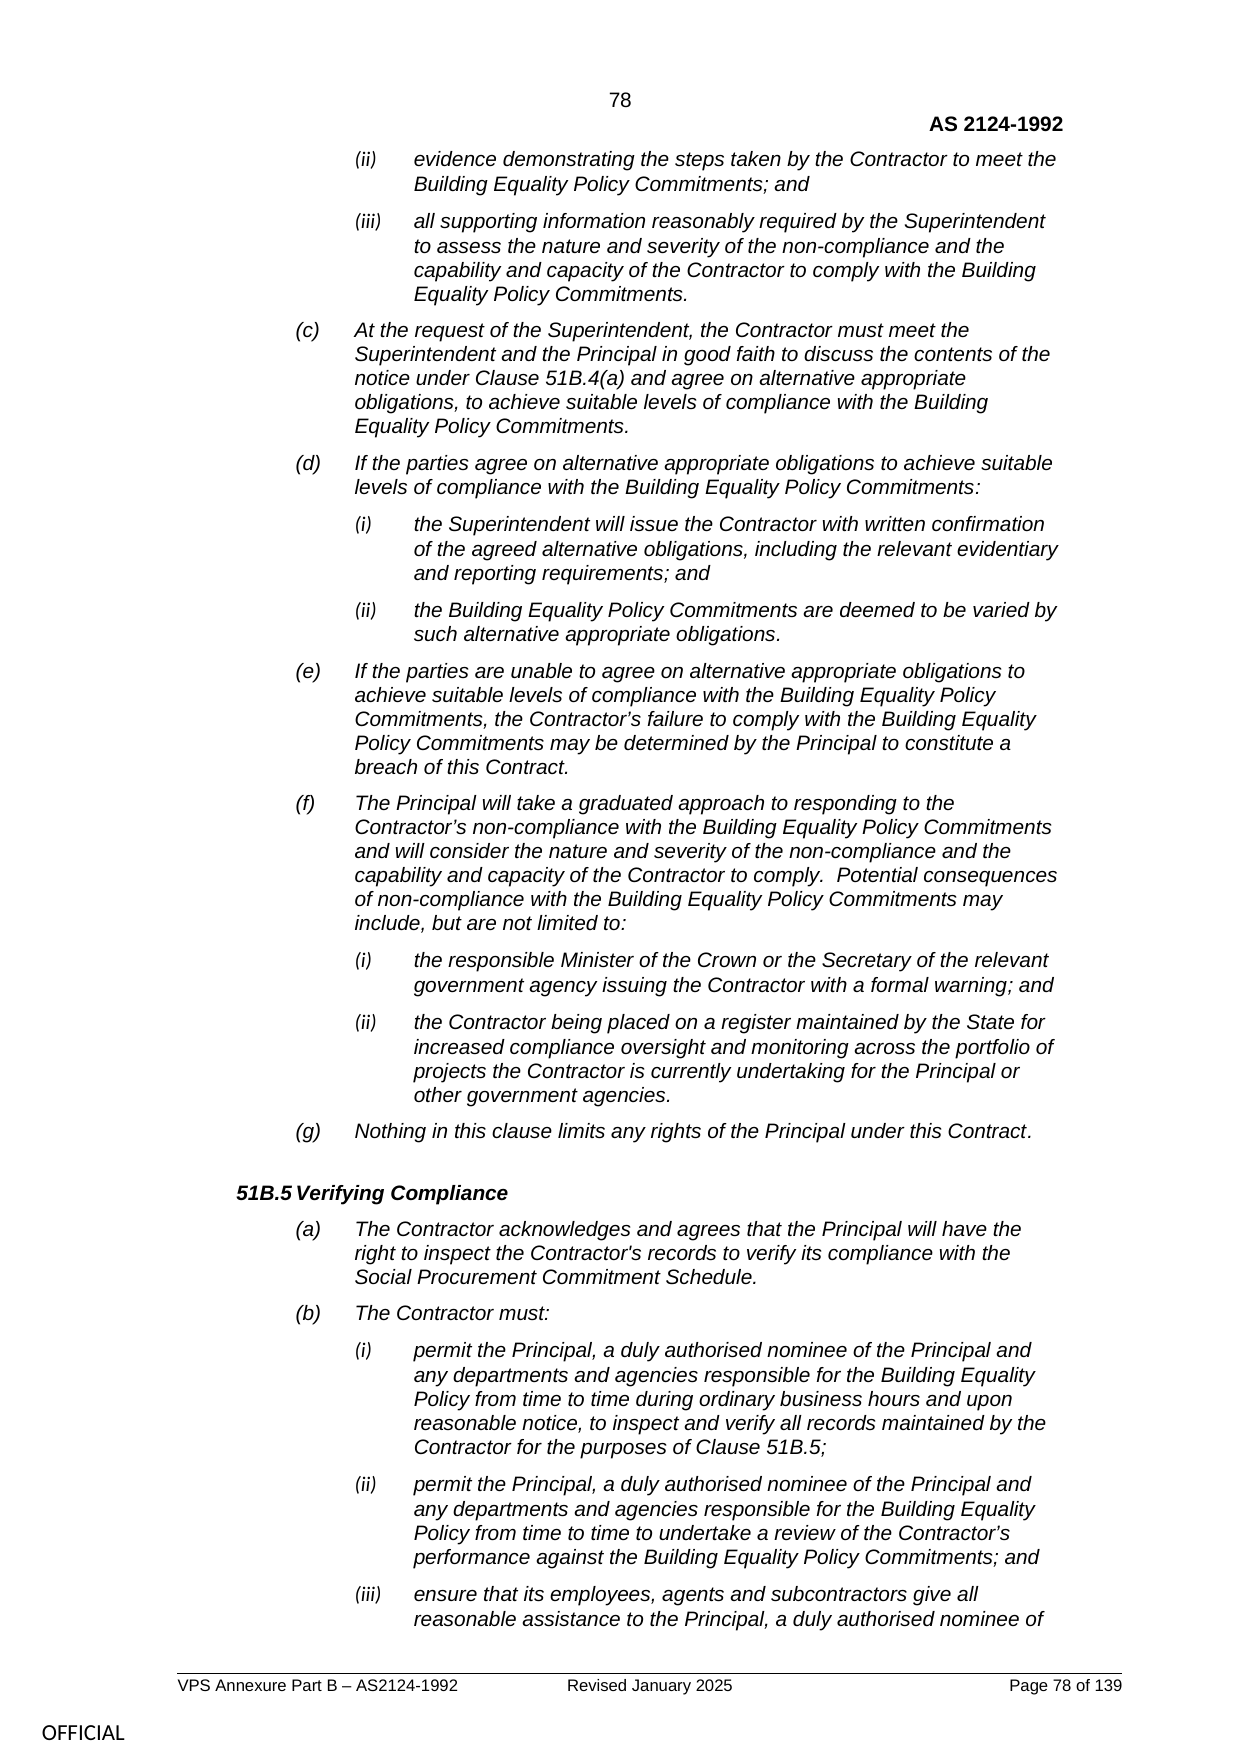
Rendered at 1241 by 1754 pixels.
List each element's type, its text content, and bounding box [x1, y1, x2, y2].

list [354, 1581, 1063, 1631]
list evidence demonstrating the steps taken by the Contractor to meet the Building Equality Policy Commitments; and [354, 147, 1063, 196]
list the Building Equality Policy Commitments are deemed to be varied by such alternative appropriate obligations. [354, 597, 1063, 646]
list The Principal will take a graduated approach to responding to the Contractor’s non-compliance with the Building Equality Policy Commitments and will consider the nature and severity of the non-compliance and the capability and capacity of the Contractor to comply. Potential consequences of non-compliance with the Building Equality Policy Commitments may include, but are not limited to: [295, 791, 1063, 935]
list Nothing in this clause limits any rights of the Principal under this Contract. [295, 1119, 1063, 1143]
list The Contractor acknowledges and agrees that the Principal will have the right to inspect the Contractor's records to verify its compliance with the Social Procurement Commitment Schedule. [295, 1217, 1063, 1289]
list The Contractor must: [295, 1301, 1063, 1325]
list the Superintendent will issue the Contractor with written confirmation of the agreed alternative obligations, including the relevant evidentiary and reporting requirements; and [354, 511, 1063, 584]
list the Contractor being placed on a register maintained by the State for increased compliance oversight and monitoring across the portfolio of projects the Contractor is currently undertaking for the Principal or other government agencies. [354, 1009, 1063, 1106]
list permit the Principal, a duly authorised nominee of the Principal and any departments and agencies responsible for the Building Equality Policy from time to time to undertake a review of the Contractor’s performance against the Building Equality Policy Commitments; and [354, 1471, 1063, 1569]
list If the parties agree on alternative appropriate obligations to achieve suitable levels of compliance with the Building Equality Policy Commitments: [295, 451, 1063, 498]
list permit the Principal, a duly authorised nominee of the Principal and any departments and agencies responsible for the Building Equality Policy from time to time during ordinary business hours and upon reasonable notice, to inspect and verify all records maintained by the Contractor for the purposes of Clause 51B.5; [354, 1338, 1063, 1459]
subtitle 51B.5 Verifying Compliance [236, 1180, 1063, 1204]
list the responsible Minister of the Crown or the Secretary of the relevant government agency issuing the Contractor with a formal warning; and [354, 947, 1063, 997]
list all supporting information reasonably required by the Superintendent to assess the nature and severity of the non-compliance and the capability and capacity of the Contractor to comply with the Building Equality Policy Commitments. [354, 208, 1063, 306]
list If the parties are unable to agree on alternative appropriate obligations to achieve suitable levels of compliance with the Building Equality Policy Commitments, the Contractor’s failure to comply with the Building Equality Policy Commitments may be determined by the Principal to constitute a breach of this Contract. [295, 659, 1063, 778]
list At the request of the Superintendent, the Contractor must meet the Superintendent and the Principal in good faith to discuss the contents of the notice under Clause 51B.4(a) and agree on alternative appropriate obligations, to achieve suitable levels of compliance with the Building Equality Policy Commitments. [295, 318, 1063, 438]
